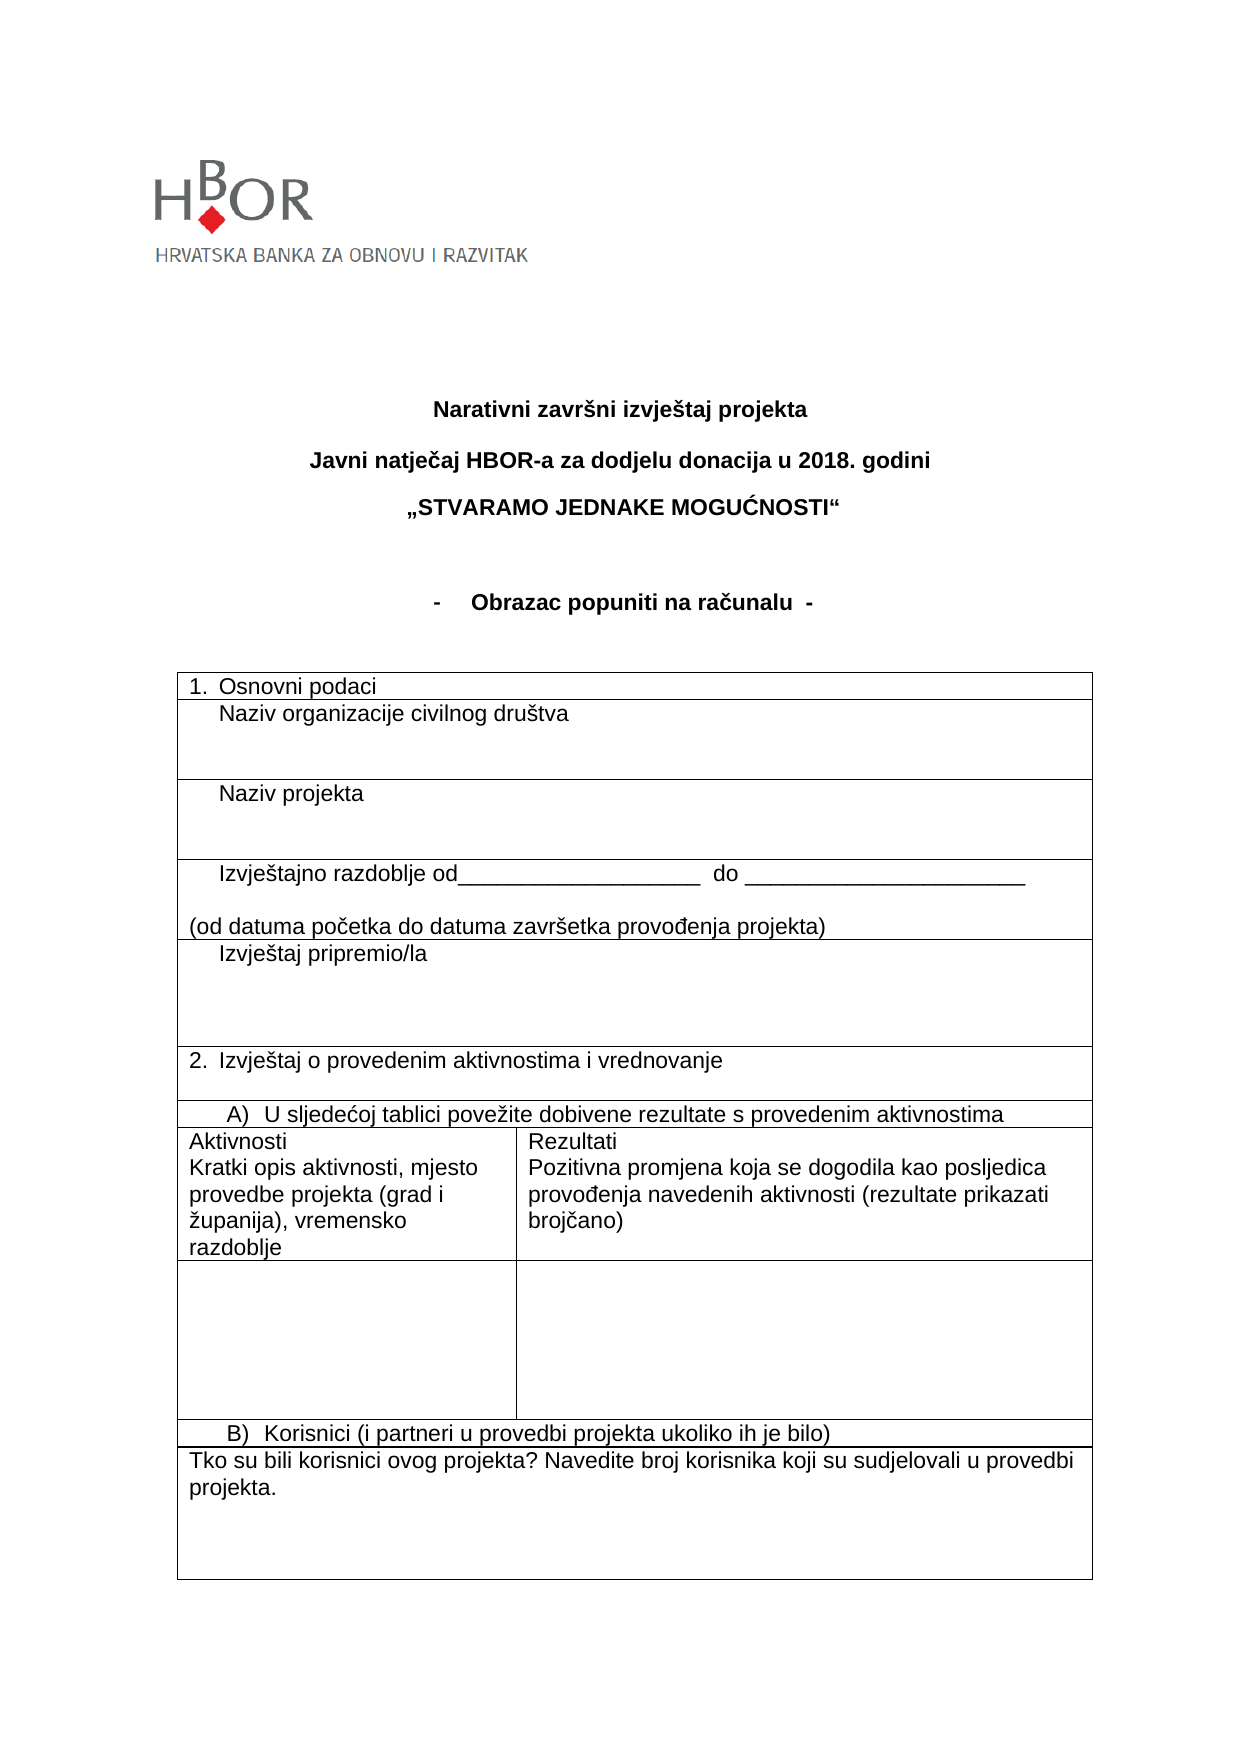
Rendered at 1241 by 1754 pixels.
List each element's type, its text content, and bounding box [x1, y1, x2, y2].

picture [147, 147, 536, 269]
table_cell Rezultati Pozitivna promjena koja se dogodila kao posljedica provođenja navedenih aktivnosti (rezultate prikazati brojčano) [517, 1128, 1092, 1260]
table_cell Naziv organizacije civilnog društva [178, 700, 1092, 779]
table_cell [178, 1448, 1092, 1579]
table_cell Izvještaj o provedenim aktivnostima i vrednovanje [178, 1047, 1092, 1099]
table_cell [517, 1261, 1092, 1419]
list Obrazac popuniti na računalu - [154, 588, 1093, 616]
text Narativni završni izvještaj projekta [148, 396, 1093, 422]
table_cell Izvještajno razdoblje od___________________ do ______________________ (od datuma početka do datuma završetka provođenja projekta) [178, 860, 1092, 939]
table_cell Izvještaj pripremio/la [178, 940, 1092, 1046]
table_cell Aktivnosti Kratki opis aktivnosti, mjesto provedbe projekta (grad i županija), vremensko razdoblje [178, 1128, 516, 1260]
text Javni natječaj HBOR-a za dodjelu donacija u 2018. godini [148, 447, 1093, 473]
table_cell Naziv projekta [178, 780, 1092, 859]
table_cell Korisnici (i partneri u provedbi projekta ukoliko ih je bilo) [178, 1420, 1092, 1446]
text „STVARAMO JEDNAKE MOGUĆNOSTI“ [148, 494, 1093, 520]
table_header Osnovni podaci [178, 673, 1092, 699]
table_cell U sljedećoj tablici povežite dobivene rezultate s provedenim aktivnostima [178, 1101, 1092, 1127]
table_cell [178, 1261, 516, 1419]
